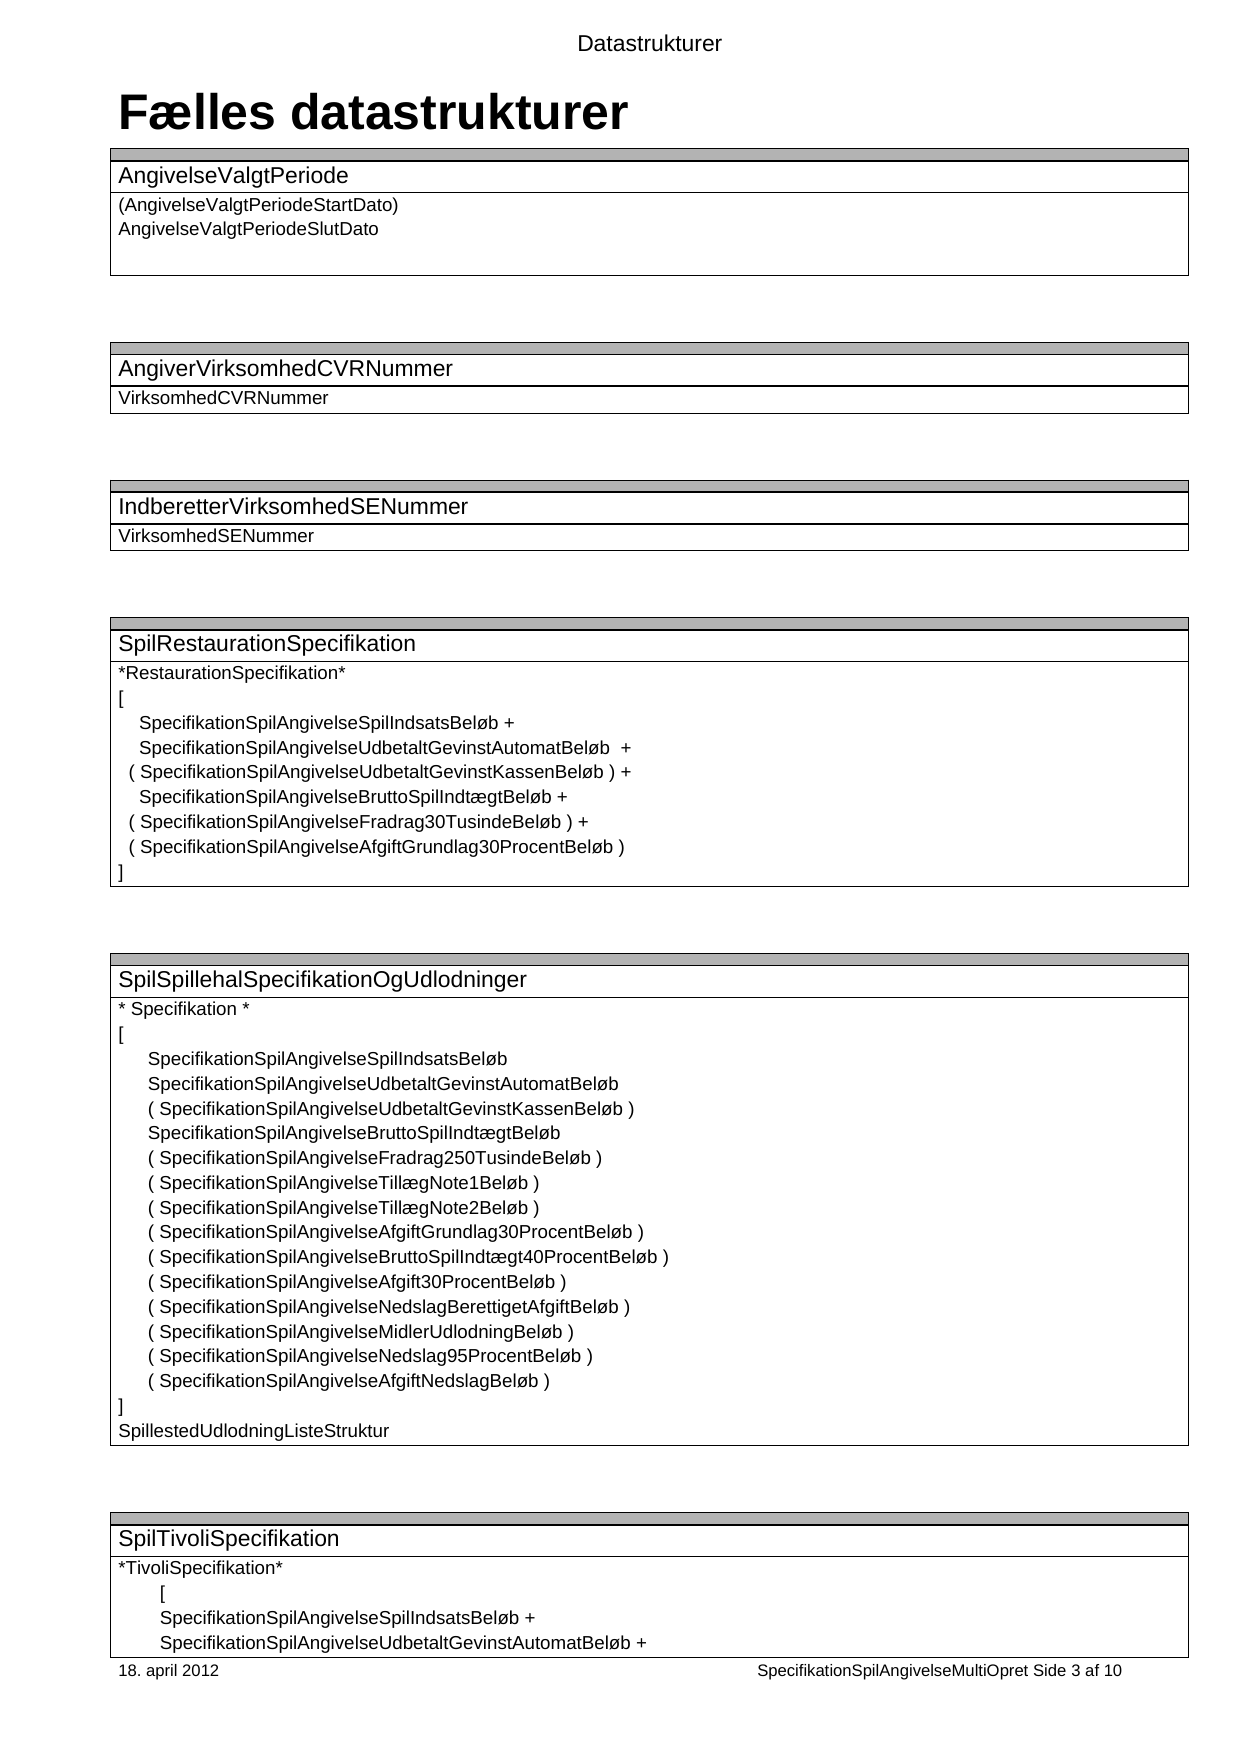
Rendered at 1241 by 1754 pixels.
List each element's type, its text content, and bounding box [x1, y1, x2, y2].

table_cell AngiverVirksomhedCVRNummer [111, 355, 1188, 385]
table_cell SpilSpillehalSpecifikationOgUdlodninger [111, 966, 1188, 997]
table_header [111, 149, 1188, 160]
table_cell IndberetterVirksomhedSENummer [111, 493, 1188, 523]
table_cell * Specifikation * [ SpecifikationSpilAngivelseSpilIndsatsBeløb SpecifikationSpilAngivelseUdbetaltGevinstAutomatBeløb ( SpecifikationSpilAngivelseUdbetaltGevinstKassenBeløb ) SpecifikationSpilAngivelseBruttoSpilIndtægtBeløb ( SpecifikationSpilAngivelseFradrag250TusindeBeløb ) ( SpecifikationSpilAngivelseTillægNote1Beløb ) ( SpecifikationSpilAngivelseTillægNote2Beløb ) ( SpecifikationSpilAngivelseAfgiftGrundlag30ProcentBeløb ) ( SpecifikationSpilAngivelseBruttoSpilIndtægt40ProcentBeløb ) ( SpecifikationSpilAngivelseAfgift30ProcentBeløb ) ( SpecifikationSpilAngivelseNedslagBerettigetAfgiftBeløb ) ( SpecifikationSpilAngivelseMidlerUdlodningBeløb ) ( SpecifikationSpilAngivelseNedslag95ProcentBeløb ) ( SpecifikationSpilAngivelseAfgiftNedslagBeløb ) ] SpillestedUdlodningListeStruktur [111, 998, 1188, 1445]
table_header [111, 954, 1188, 965]
table_header [111, 618, 1188, 629]
table_header [111, 1513, 1188, 1524]
table_cell SpilTivoliSpecifikation [111, 1526, 1188, 1556]
table_cell VirksomhedSENummer [111, 525, 1188, 550]
table_cell VirksomhedCVRNummer [111, 387, 1188, 412]
table_cell SpilRestaurationSpecifikation [111, 631, 1188, 661]
table_cell AngivelseValgtPeriode [111, 162, 1188, 192]
text Fælles datastrukturer [118, 82, 1181, 140]
table_header [111, 481, 1188, 491]
table_cell *RestaurationSpecifikation* [ SpecifikationSpilAngivelseSpilIndsatsBeløb + SpecifikationSpilAngivelseUdbetaltGevinstAutomatBeløb + ( SpecifikationSpilAngivelseUdbetaltGevinstKassenBeløb ) + SpecifikationSpilAngivelseBruttoSpilIndtægtBeløb + ( SpecifikationSpilAngivelseFradrag30TusindeBeløb ) + ( SpecifikationSpilAngivelseAfgiftGrundlag30ProcentBeløb ) ] [111, 662, 1188, 886]
table_header [111, 343, 1188, 354]
table_cell (AngivelseValgtPeriodeStartDato) AngivelseValgtPeriodeSlutDato [111, 193, 1188, 275]
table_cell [111, 1557, 1188, 1657]
